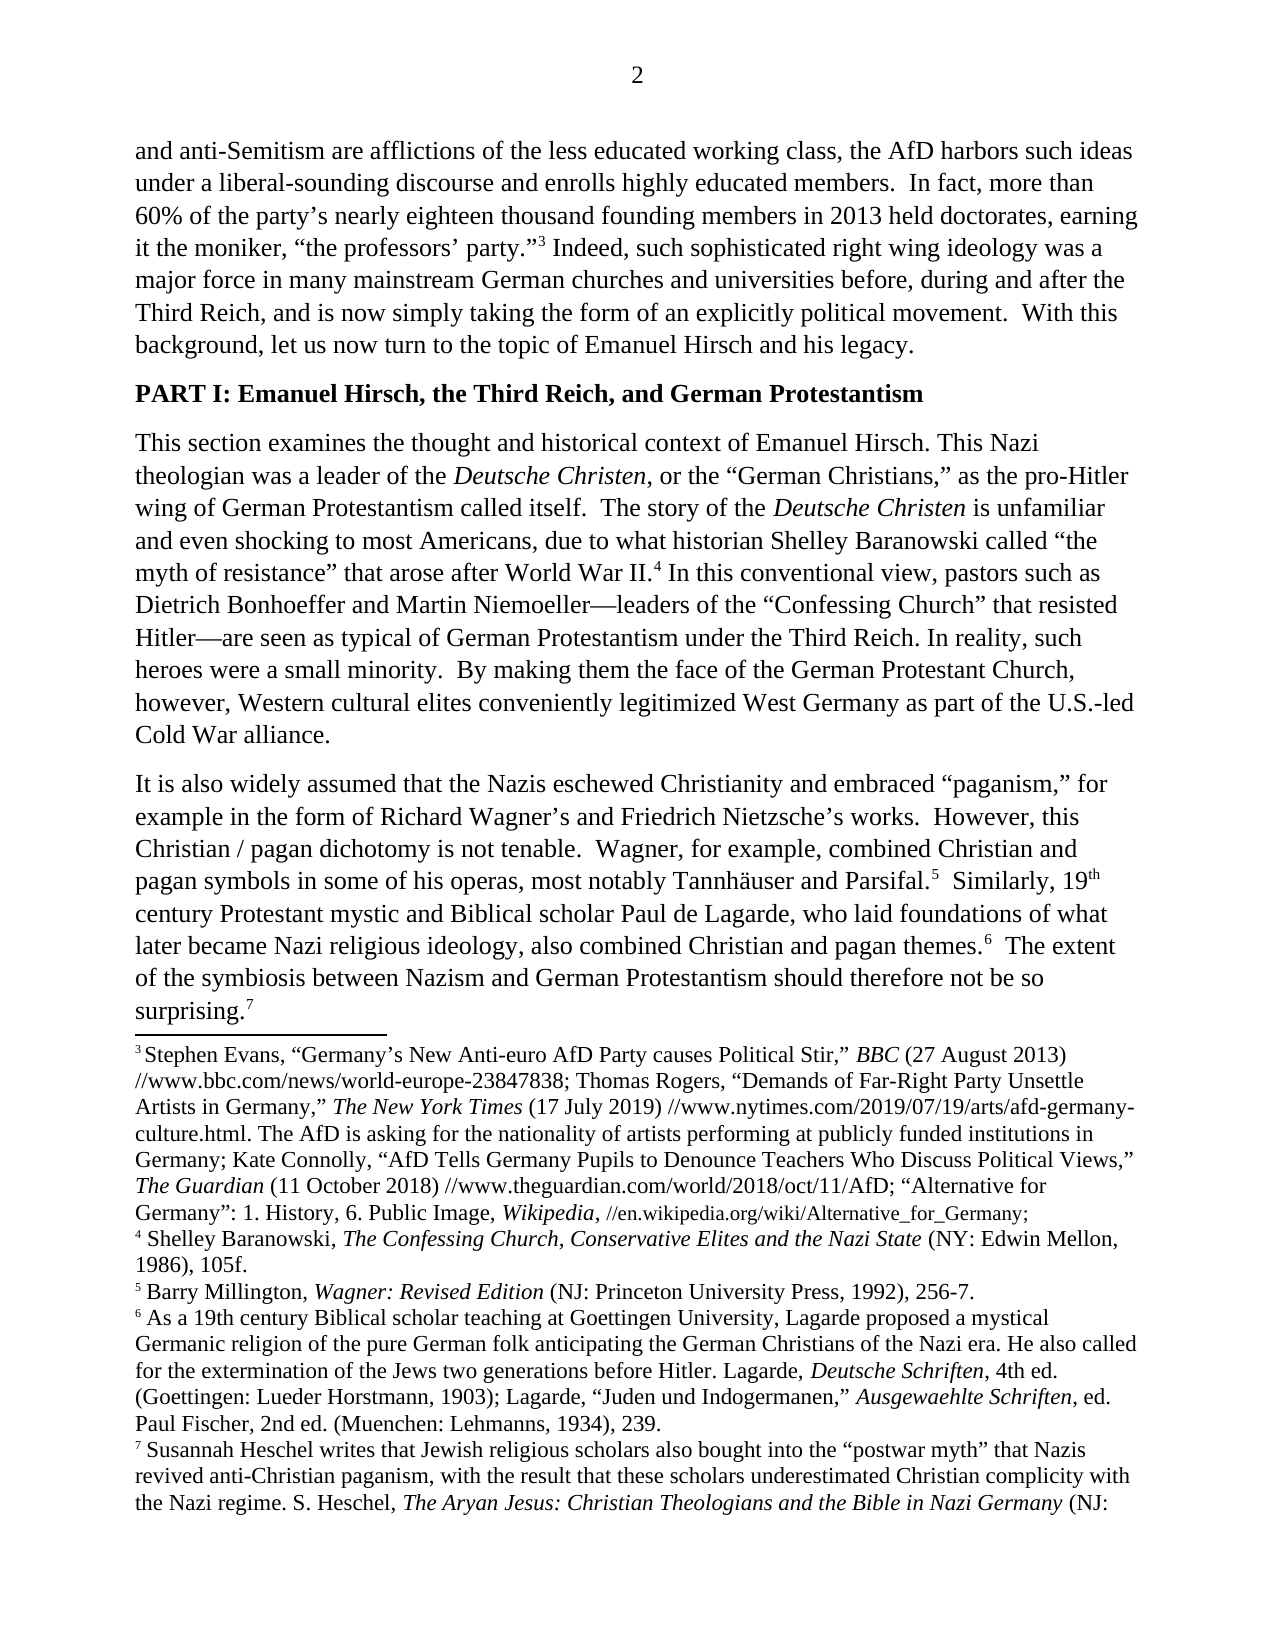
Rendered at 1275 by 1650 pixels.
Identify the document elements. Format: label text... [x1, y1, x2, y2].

text This section examines the thought and historical context of Emanuel Hirsch. This Nazi theologian was a leader of the Deutsche Christen, or the “German Christians,” as the pro-Hitler wing of German Protestantism called itself. The story of the Deutsche Christen is unfamiliar and even shocking to most Americans, due to what historian Shelley Baranowski called “the myth of resistance” that arose after World War II. In this conventional view, pastors such as Dietrich Bonhoeffer and Martin Niemoeller—leaders of the “Confessing Church” that resisted Hitler—are seen as typical of German Protestantism under the Third Reich. In reality, such heroes were a small minority. By making them the face of the German Protestant Church, however, Western cultural elites conveniently legitimized West Germany as part of the U.S.-led Cold War alliance. [135, 427, 1140, 749]
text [135, 135, 1140, 359]
text It is also widely assumed that the Nazis eschewed Christianity and embraced “paganism,” for example in the form of Richard Wagner’s and Friedrich Nietzsche’s works. However, this Christian / pagan dichotomy is not tenable. Wagner, for example, combined Christian and pagan symbols in some of his operas, most notably Tannhäuser and Parsifal. Similarly, 19th century Protestant mystic and Biblical scholar Paul de Lagarde, who laid foundations of what later became Nazi religious ideology, also combined Christian and pagan themes. The extent of the symbiosis between Nazism and German Protestantism should therefore not be so surprising. [135, 768, 1140, 1025]
text PART I: Emanuel Hirsch, the Third Reich, and German Protestantism [135, 378, 1140, 408]
